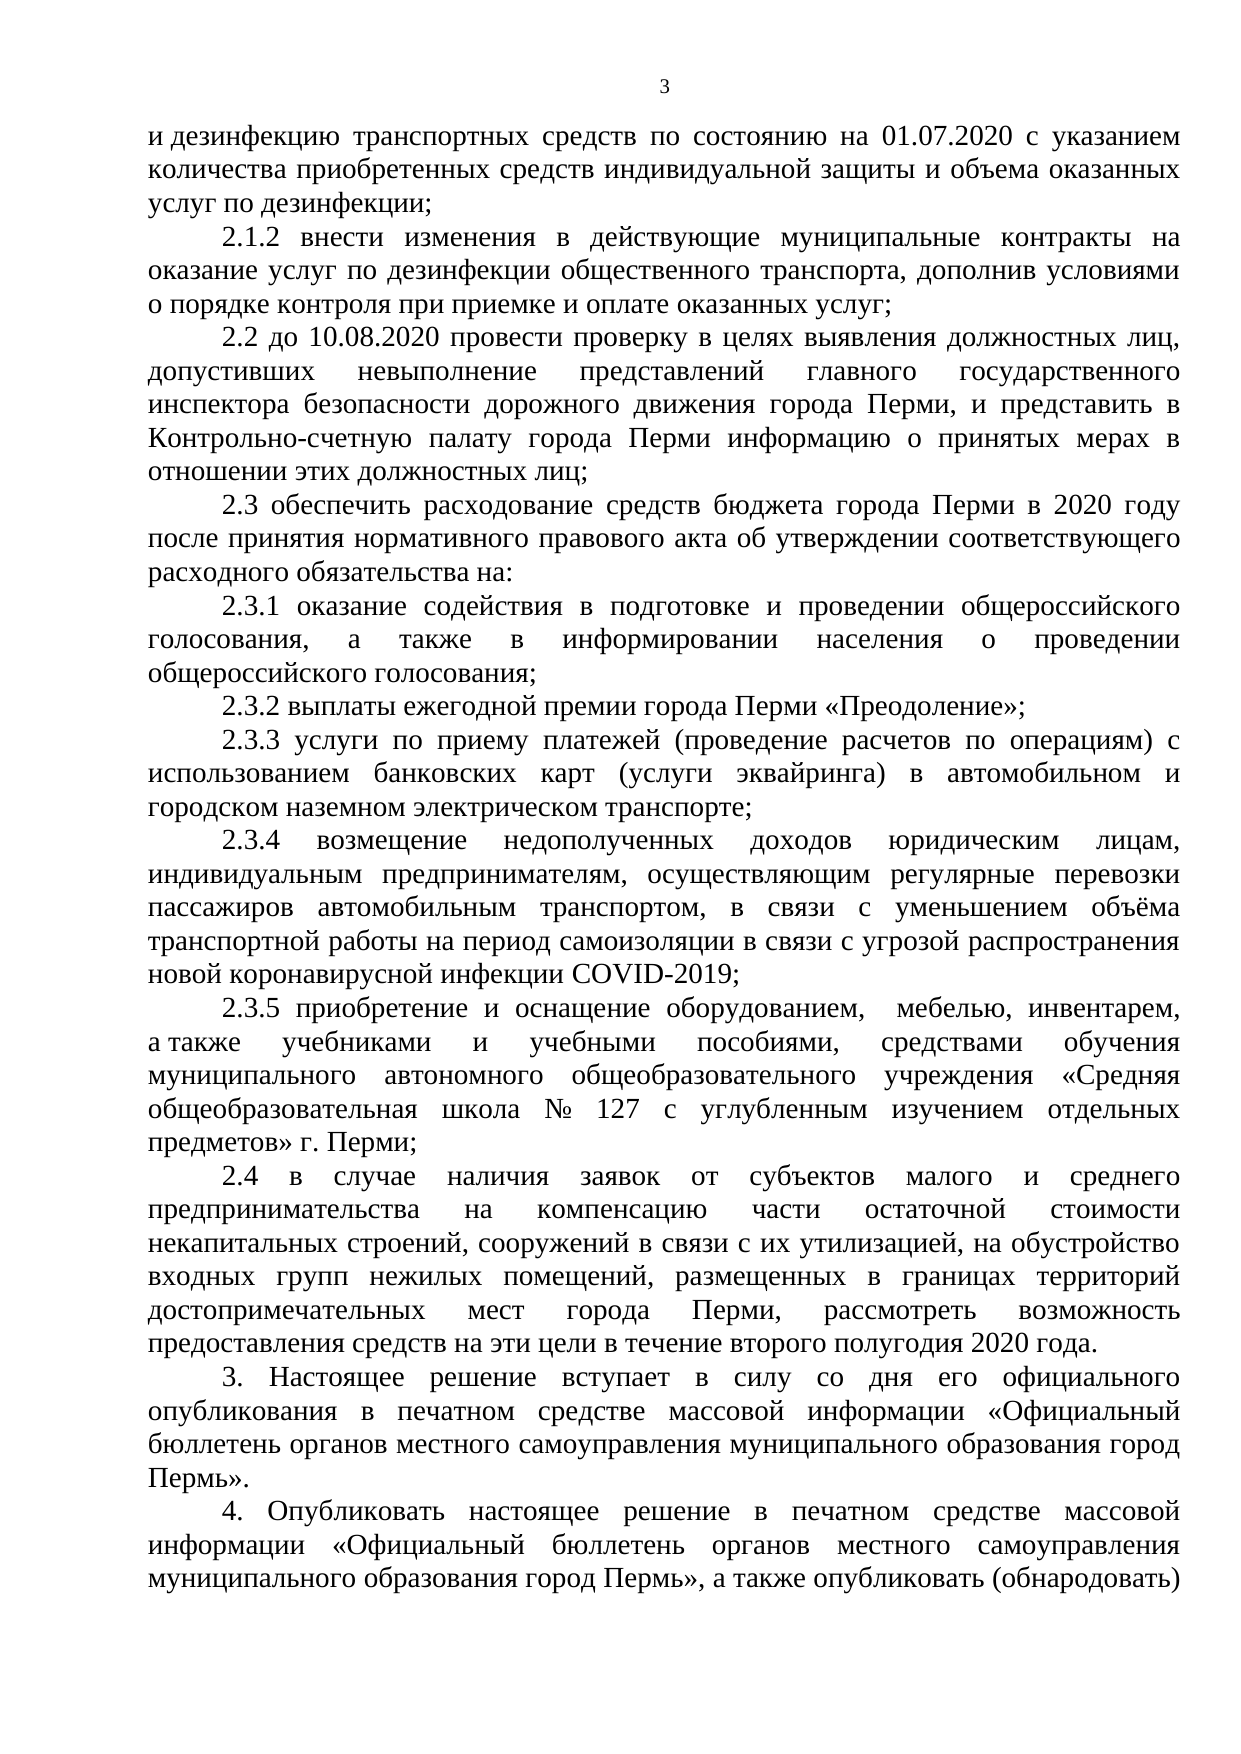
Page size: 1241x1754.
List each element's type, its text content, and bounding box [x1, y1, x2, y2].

text 2.3.2 выплаты ежегодной премии города Перми «Преодоление»; [148, 688, 1181, 722]
text 2.2 до 10.08.2020 провести проверку в целях выявления должностных лиц, допустивших невыполнение представлений главного государственного инспектора безопасности дорожного движения города Перми, и представить в Контрольно-счетную палату города Перми информацию о принятых мерах в отношении этих должностных лиц; [148, 319, 1181, 487]
text 2.4 в случае наличия заявок от субъектов малого и среднего предпринимательства на компенсацию части остаточной стоимости некапитальных строений, сооружений в связи с их утилизацией, на обустройство входных групп нежилых помещений, размещенных в границах территорий достопримечательных мест города Перми, рассмотреть возможность предоставления средств на эти цели в течение второго полугодия 2020 года. [148, 1158, 1181, 1359]
text 2.3.5 приобретение и оснащение оборудованием, мебелью, инвентарем, а также учебниками и учебными пособиями, средствами обучения муниципального автономного общеобразовательного учреждения «Средняя общеобразовательная школа № 127 с углубленным изучением отдельных предметов» г. Перми; [148, 990, 1181, 1158]
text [148, 1493, 1181, 1594]
text 2.3 обеспечить расходование средств бюджета города Перми в 2020 году после принятия нормативного правового акта об утверждении соответствующего расходного обязательства на: [148, 487, 1181, 588]
text 2.3.4 возмещение недополученных доходов юридическим лицам, индивидуальным предпринимателям, осуществляющим регулярные перевозки пассажиров автомобильным транспортом, в связи с уменьшением объёма транспортной работы на период самоизоляции в связи с угрозой распространения новой коронавирусной инфекции COVID-2019; [148, 822, 1181, 990]
text 2.3.3 услуги по приему платежей (проведение расчетов по операциям) с использованием банковских карт (услуги эквайринга) в автомобильном и городском наземном электрическом транспорте; [148, 722, 1181, 822]
text 3. Настоящее решение вступает в силу со дня его официального опубликования в печатном средстве массовой информации «Официальный бюллетень органов местного самоуправления муниципального образования город Пермь». [148, 1359, 1181, 1493]
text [148, 118, 1181, 219]
text 2.1.2 внести изменения в действующие муниципальные контракты на оказание услуг по дезинфекции общественного транспорта, дополнив условиями о порядке контроля при приемке и оплате оказанных услуг; [148, 219, 1181, 319]
text 2.3.1 оказание содействия в подготовке и проведении общероссийского голосования, а также в информировании населения о проведении общероссийского голосования; [148, 588, 1181, 688]
